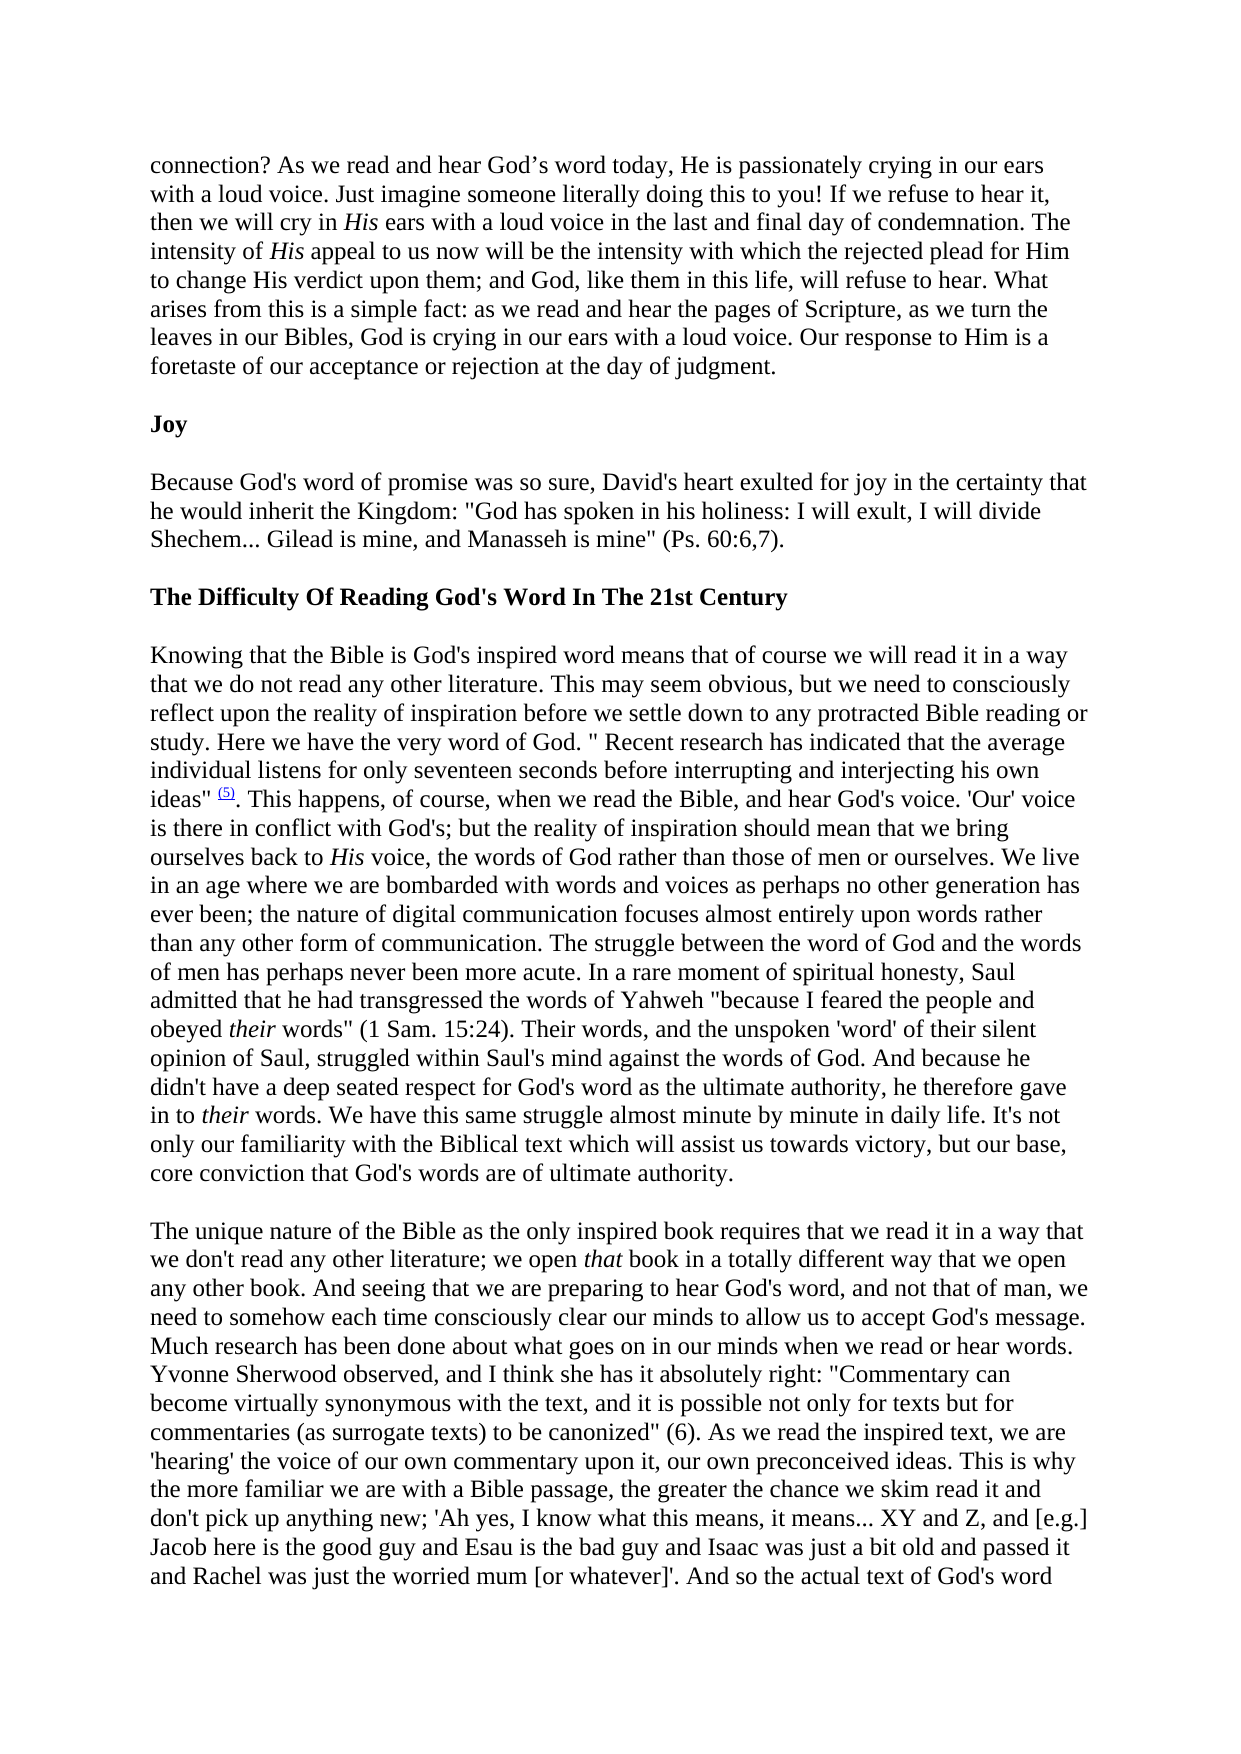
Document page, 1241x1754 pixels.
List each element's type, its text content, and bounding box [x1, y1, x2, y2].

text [150, 1216, 1090, 1589]
text Because God's word of promise was so sure, David's heart exulted for joy in the certainty that he would inherit the Kingdom: "God has spoken in his holiness: I will exult, I will divide Shechem... Gilead is mine, and Manasseh is mine" (Ps. 60:6,7). [150, 467, 1090, 553]
text Knowing that the Bible is God's inspired word means that of course we will read it in a way that we do not read any other literature. This may seem obvious, but we need to consciously reflect upon the reality of inspiration before we settle down to any protracted Bible reading or study. Here we have the very word of God. " Recent research has indicated that the average individual listens for only seventeen seconds before interrupting and interjecting his own ideas" (5). This happens, of course, when we read the Bible, and hear God's voice. 'Our' voice is there in conflict with God's; but the reality of inspiration should mean that we bring ourselves back to His voice, the words of God rather than those of men or ourselves. We live in an age where we are bombarded with words and voices as perhaps no other generation has ever been; the nature of digital communication focuses almost entirely upon words rather than any other form of communication. The struggle between the word of God and the words of men has perhaps never been more acute. In a rare moment of spiritual honesty, Saul admitted that he had transgressed the words of Yahweh "because I feared the people and obeyed their words" (1 Sam. 15:24). Their words, and the unspoken 'word' of their silent opinion of Saul, struggled within Saul's mind against the words of God. And because he didn't have a deep seated respect for God's word as the ultimate authority, he therefore gave in to their words. We have this same struggle almost minute by minute in daily life. It's not only our familiarity with the Biblical text which will assist us towards victory, but our base, core conviction that God's words are of ultimate authority. [150, 640, 1090, 1187]
text Joy [150, 409, 1090, 438]
subtitle The Difficulty Of Reading God's Word In The 21st Century [150, 582, 1090, 611]
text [150, 150, 1090, 380]
